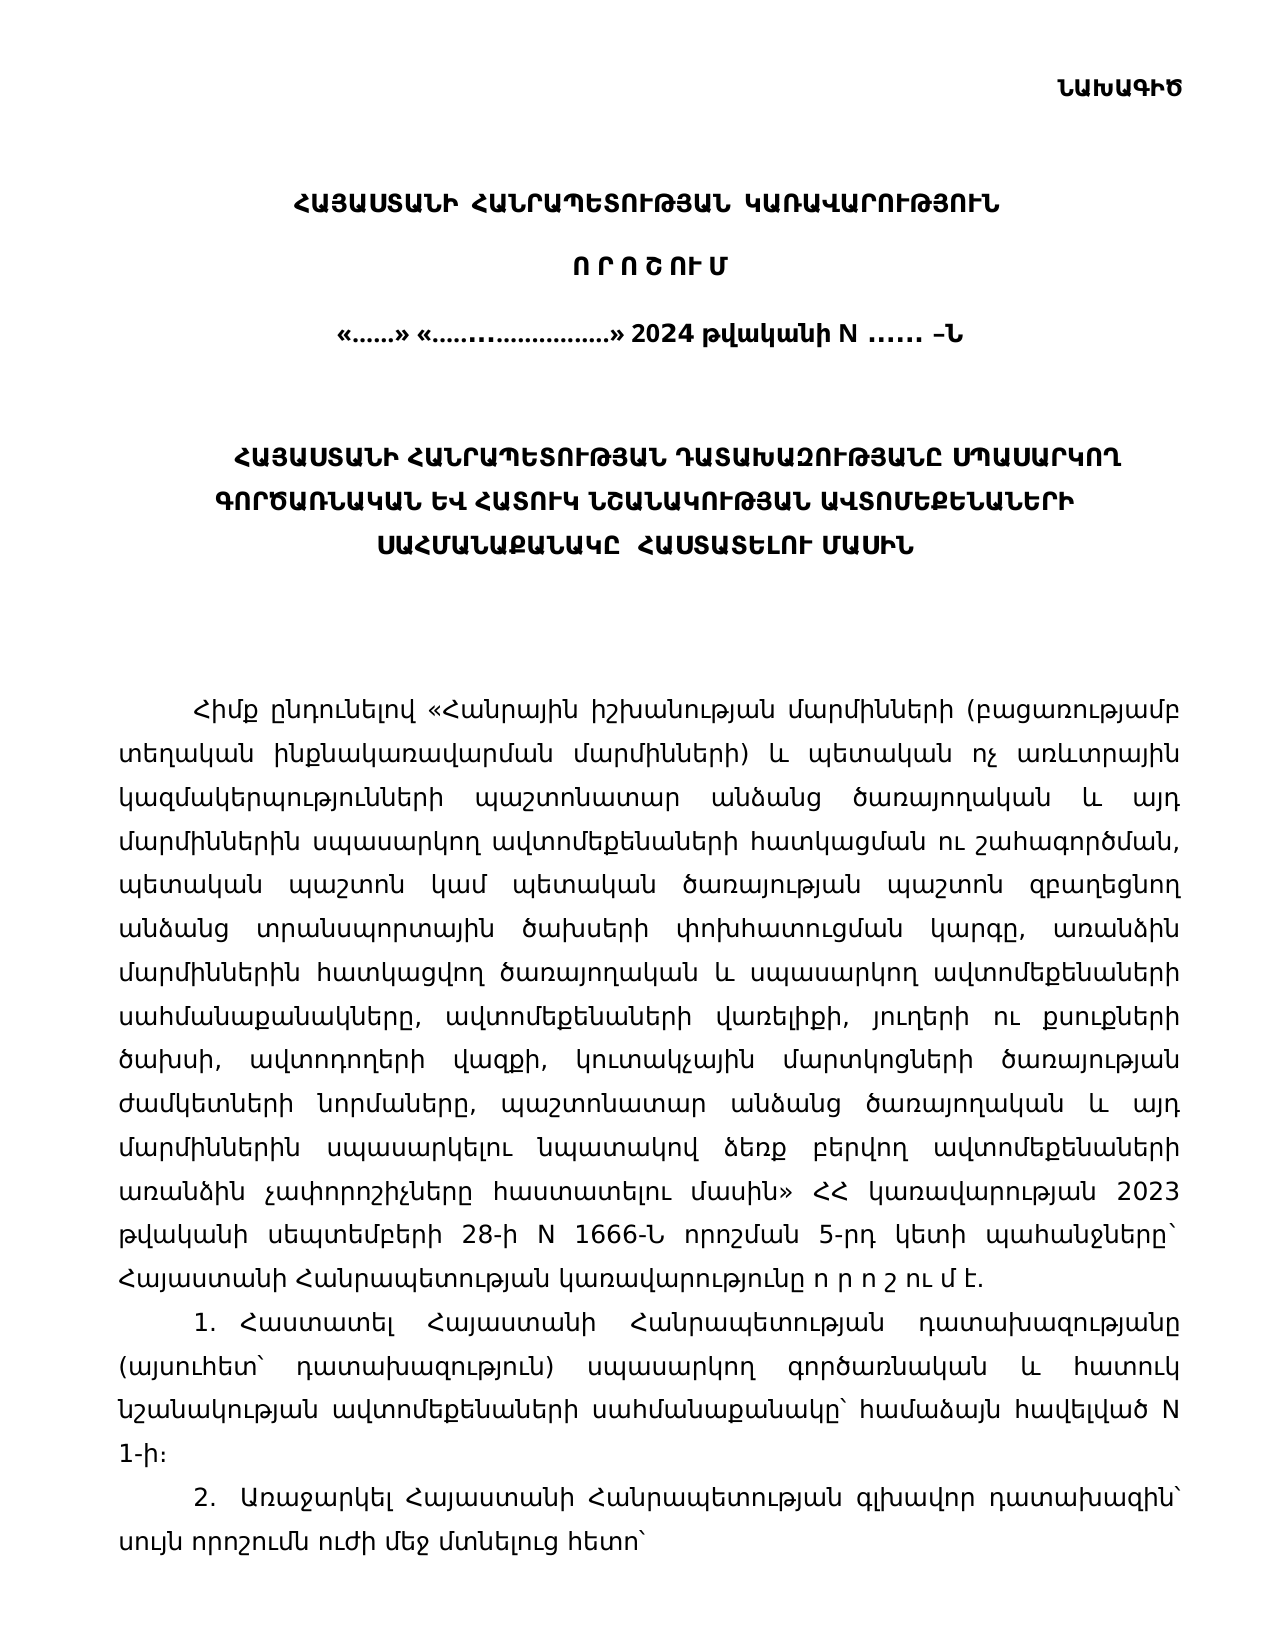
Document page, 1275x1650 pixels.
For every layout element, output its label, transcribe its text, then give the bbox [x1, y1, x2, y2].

text ՀԱՅԱՍՏԱՆԻ ՀԱՆՐԱՊԵՏՈՒԹՅԱՆ ԴԱՏԱԽԱԶՈՒԹՅԱՆԸ ՍՊԱՍԱՐԿՈՂ ԳՈՐԾԱՌՆԱԿԱՆ ԵՎ ՀԱՏՈՒԿ ՆՇԱՆԱԿՈՒԹՅԱՆ ԱՎՏՈՄԵՔԵՆԱՆԵՐԻ ՍԱՀՄԱՆԱՔԱՆԱԿԸ ՀԱՍՏԱՏԵԼՈՒ ՄԱՍԻՆ [109, 443, 1181, 560]
list Հաստատել Հայաստանի Հանրապետության դատախազությանը (այսուհետ՝ դատախազություն) սպասարկող գործառնական և հատուկ նշանակության ավտոմեքենաների սահմանաքանակը՝ համաձայն հավելված N 1-ի։ [118, 1308, 1181, 1468]
text ՆԱԽԱԳԻԾ [118, 75, 1183, 102]
text ՀԱՅԱՍՏԱՆԻ ՀԱՆՐԱՊԵՏՈՒԹՅԱՆ ԿԱՌԱՎԱՐՈՒԹՅՈՒՆ [118, 188, 1181, 219]
text «......» «........................» 2024 թվականի N ...... –Ն [118, 315, 1181, 349]
list Առաջարկել Հայաստանի Հանրապետության գլխավոր դատախազին՝ սույն որոշումն ուժի մեջ մտնելուց հետո՝ [118, 1483, 1181, 1556]
text Ո Ր Ո Շ ՈՒ Մ [118, 252, 1181, 282]
text Հիմք ընդունելով «Հանրային իշխանության մարմինների (բացառությամբ տեղական ինքնակառավարման մարմինների) և պետական ոչ առևտրային կազմակերպությունների պաշտոնատար անձանց ծառայողական և այդ մարմիններին սպասարկող ավտոմեքենաների հատկացման ու շահագործման, պետական պաշտոն կամ պետական ծառայության պաշտոն զբաղեցնող անձանց տրանսպորտային ծախսերի փոխհատուցման կարգը, առանձին մարմիններին հատկացվող ծառայողական և սպասարկող ավտոմեքենաների սահմանաքանակները, ավտոմեքենաների վառելիքի, յուղերի ու քսուքների ծախսի, ավտոդողերի վազքի, կուտակչային մարտկոցների ծառայության ժամկետների նորմաները, պաշտոնատար անձանց ծառայողական և այդ մարմիններին սպասարկելու նպատակով ձեռք բերվող ավտոմեքենաների առանձին չափորոշիչները հաստատելու մասին» ՀՀ կառավարության 2023 թվականի սեպտեմբերի 28-ի N 1666-Ն որոշման 5-րդ կետի պահանջները` Հայաստանի Հանրապետության կառավարությունը ո ր ո շ ու մ է. [118, 696, 1181, 1293]
